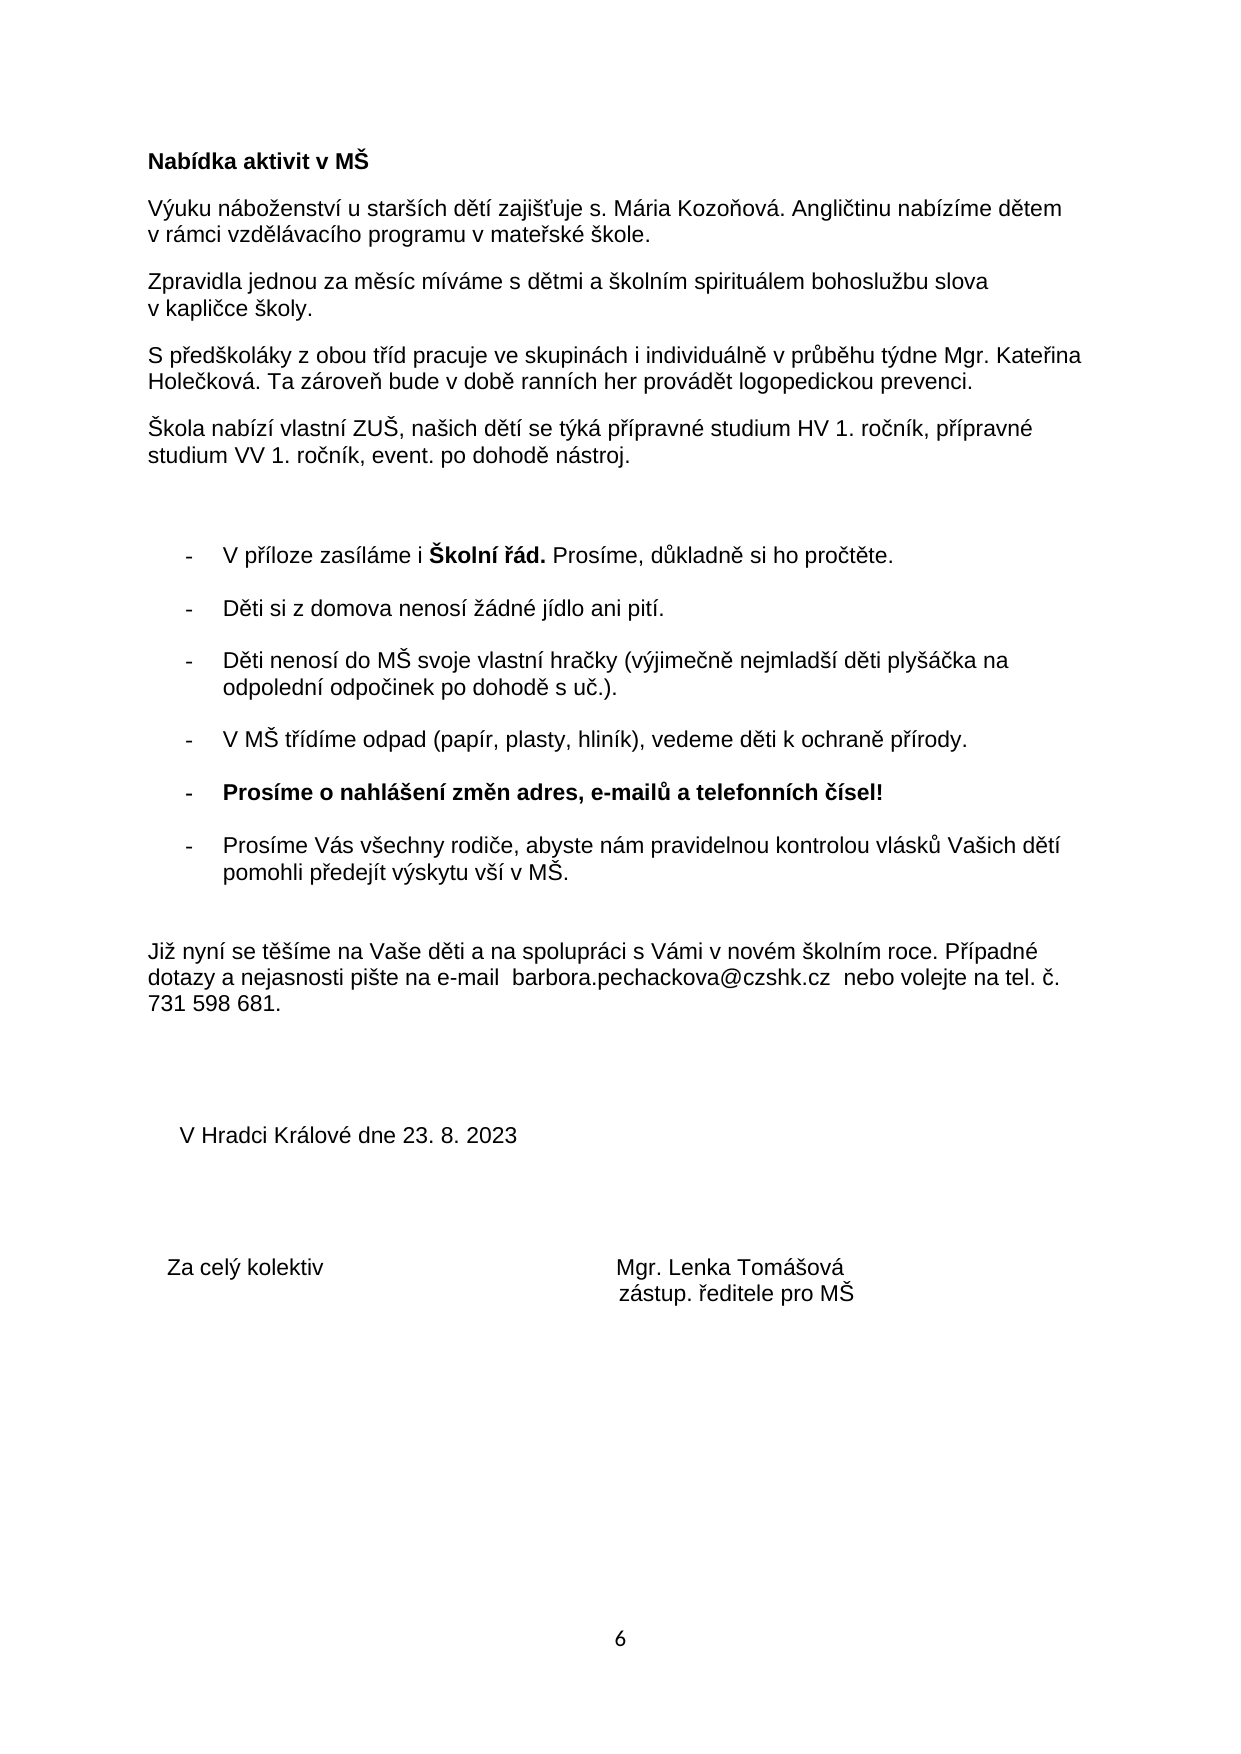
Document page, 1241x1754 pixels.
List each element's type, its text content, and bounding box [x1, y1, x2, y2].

text Za celý kolektiv Mgr. Lenka Tomášová [148, 1254, 1093, 1280]
text Nabídka aktivit v MŠ [148, 148, 1093, 174]
text Již nyní se těšíme na Vaše děti a na spolupráci s Vámi v novém školním roce. Případné dotazy a nejasnosti pište na e-mail barbora.pechackova@czshk.cz nebo volejte na tel. č. 731 598 681. [148, 938, 1093, 1017]
text Škola nabízí vlastní ZUŠ, našich dětí se týká přípravné studium HV 1. ročník, přípravné studium VV 1. ročník, event. po dohodě nástroj. [148, 415, 1093, 468]
text S předškoláky z obou tříd pracuje ve skupinách i individuálně v průběhu týdne Mgr. Kateřina Holečková. Ta zároveň bude v době ranních her provádět logopedickou prevenci. [148, 342, 1093, 394]
list Děti nenosí do MŠ svoje vlastní hračky (výjimečně nejmladší děti plyšáčka na odpolední odpočinek po dohodě s uč.). [185, 647, 1093, 700]
text zástup. ředitele pro MŠ [148, 1280, 1093, 1307]
text Zpravidla jednou za měsíc míváme s dětmi a školním spirituálem bohoslužbu slova v kapličce školy. [148, 268, 1093, 321]
list V MŠ třídíme odpad (papír, plasty, hliník), vedeme děti k ochraně přírody. [185, 726, 1093, 753]
list Prosíme o nahlášení změn adres, e-mailů a telefonních čísel! [185, 779, 1093, 806]
list V příloze zasíláme i Školní řád. Prosíme, důkladně si ho pročtěte. [185, 542, 1093, 568]
list Prosíme Vás všechny rodiče, abyste nám pravidelnou kontrolou vlásků Vašich dětí pomohli předejít výskytu vší v MŠ. [185, 832, 1093, 885]
text V Hradci Králové dne 23. 8. 2023 [148, 1122, 1093, 1148]
list Děti si z domova nenosí žádné jídlo ani pití. [185, 594, 1093, 621]
text Výuku náboženství u starších dětí zajišťuje s. Mária Kozoňová. Angličtinu nabízíme dětem v rámci vzdělávacího programu v mateřské škole. [148, 195, 1093, 247]
